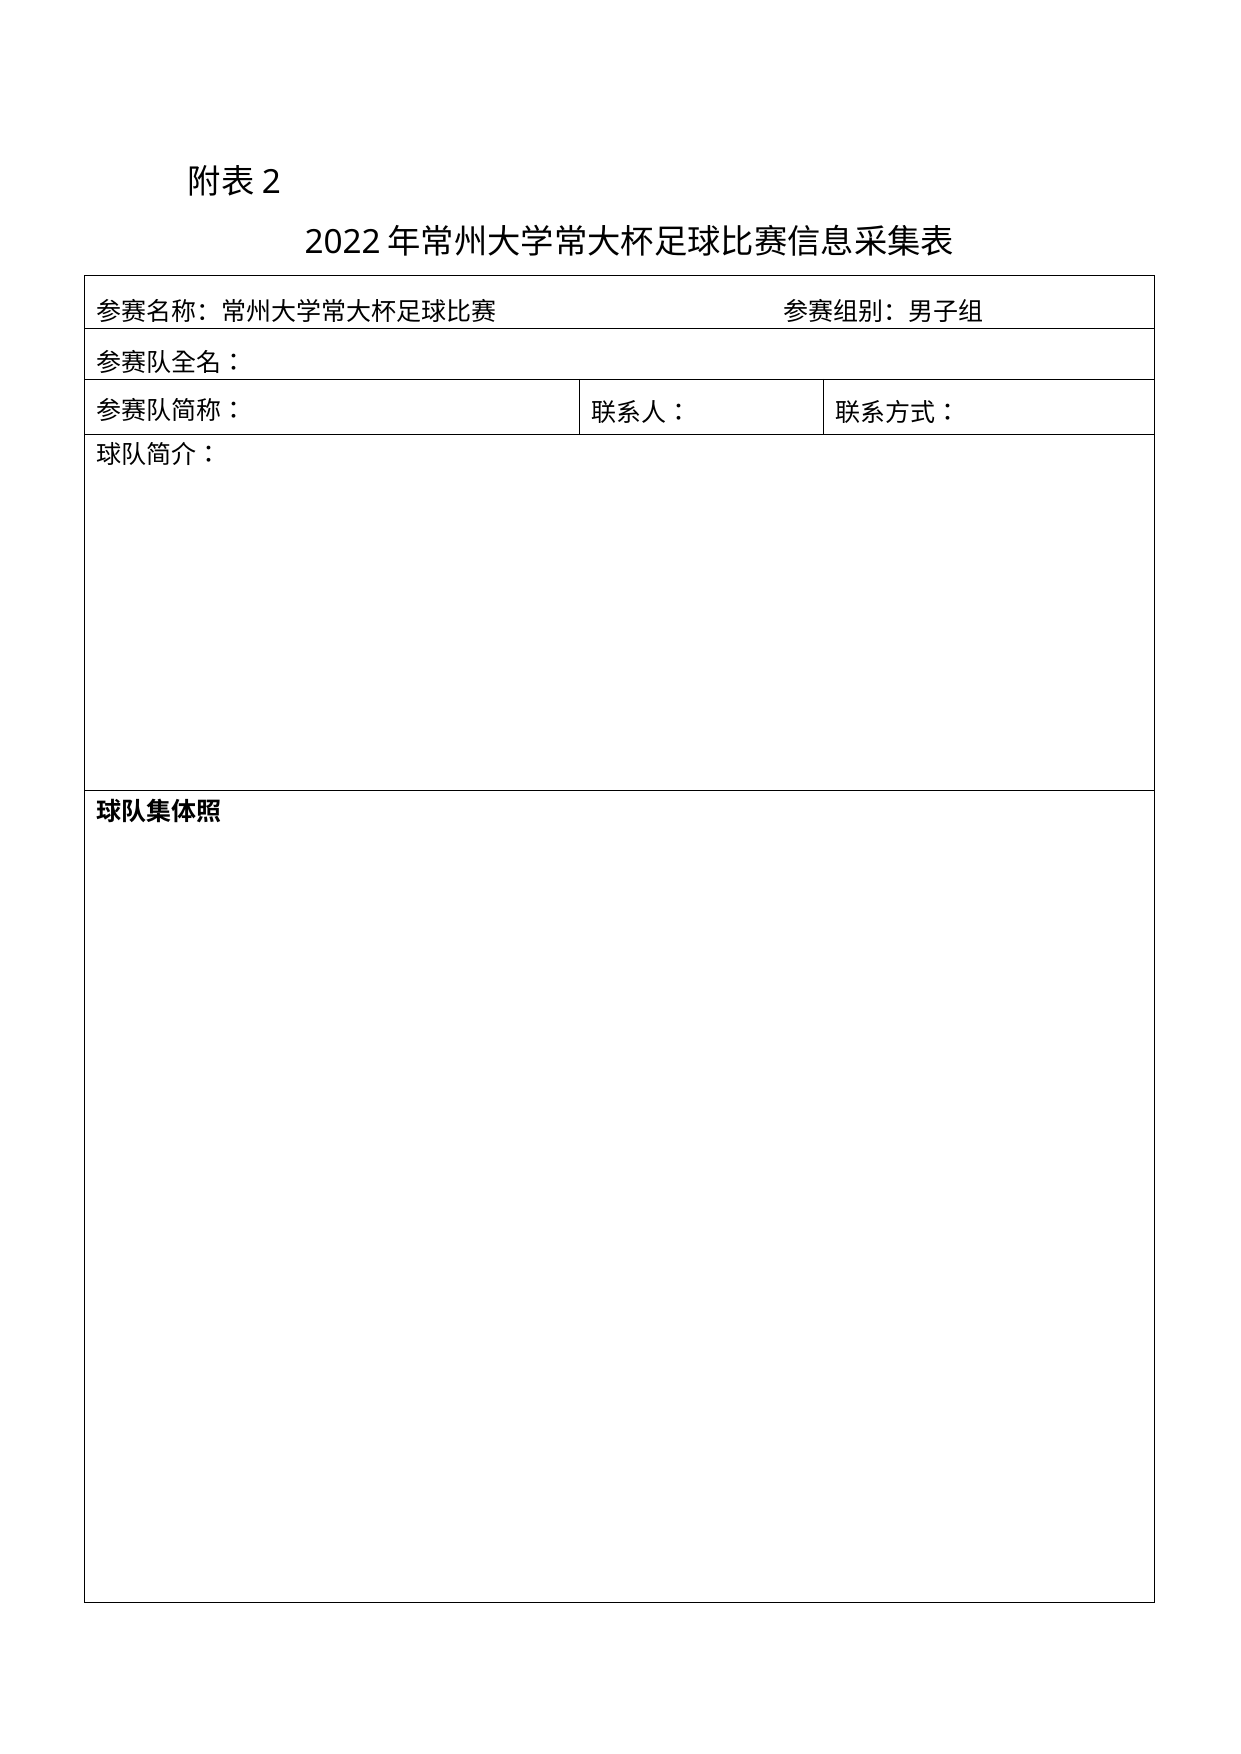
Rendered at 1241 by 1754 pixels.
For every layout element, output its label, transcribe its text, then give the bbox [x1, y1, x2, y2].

table_header 参赛名称：常州大学常大杯足球比赛 参赛组别：男子组 [85, 276, 1154, 328]
table_cell 联系人： [580, 380, 823, 434]
table_cell 球队简介： [85, 435, 1154, 790]
table_cell 球队集体照 [85, 791, 1154, 1602]
table_cell 联系方式： [824, 380, 1154, 434]
table_cell 参赛队简称： [85, 380, 579, 434]
table_cell 参赛队全名： [85, 329, 1154, 379]
text 2022年常州大学常大杯足球比赛信息采集表 [304, 215, 1171, 263]
text 附表 2 [187, 155, 1171, 203]
